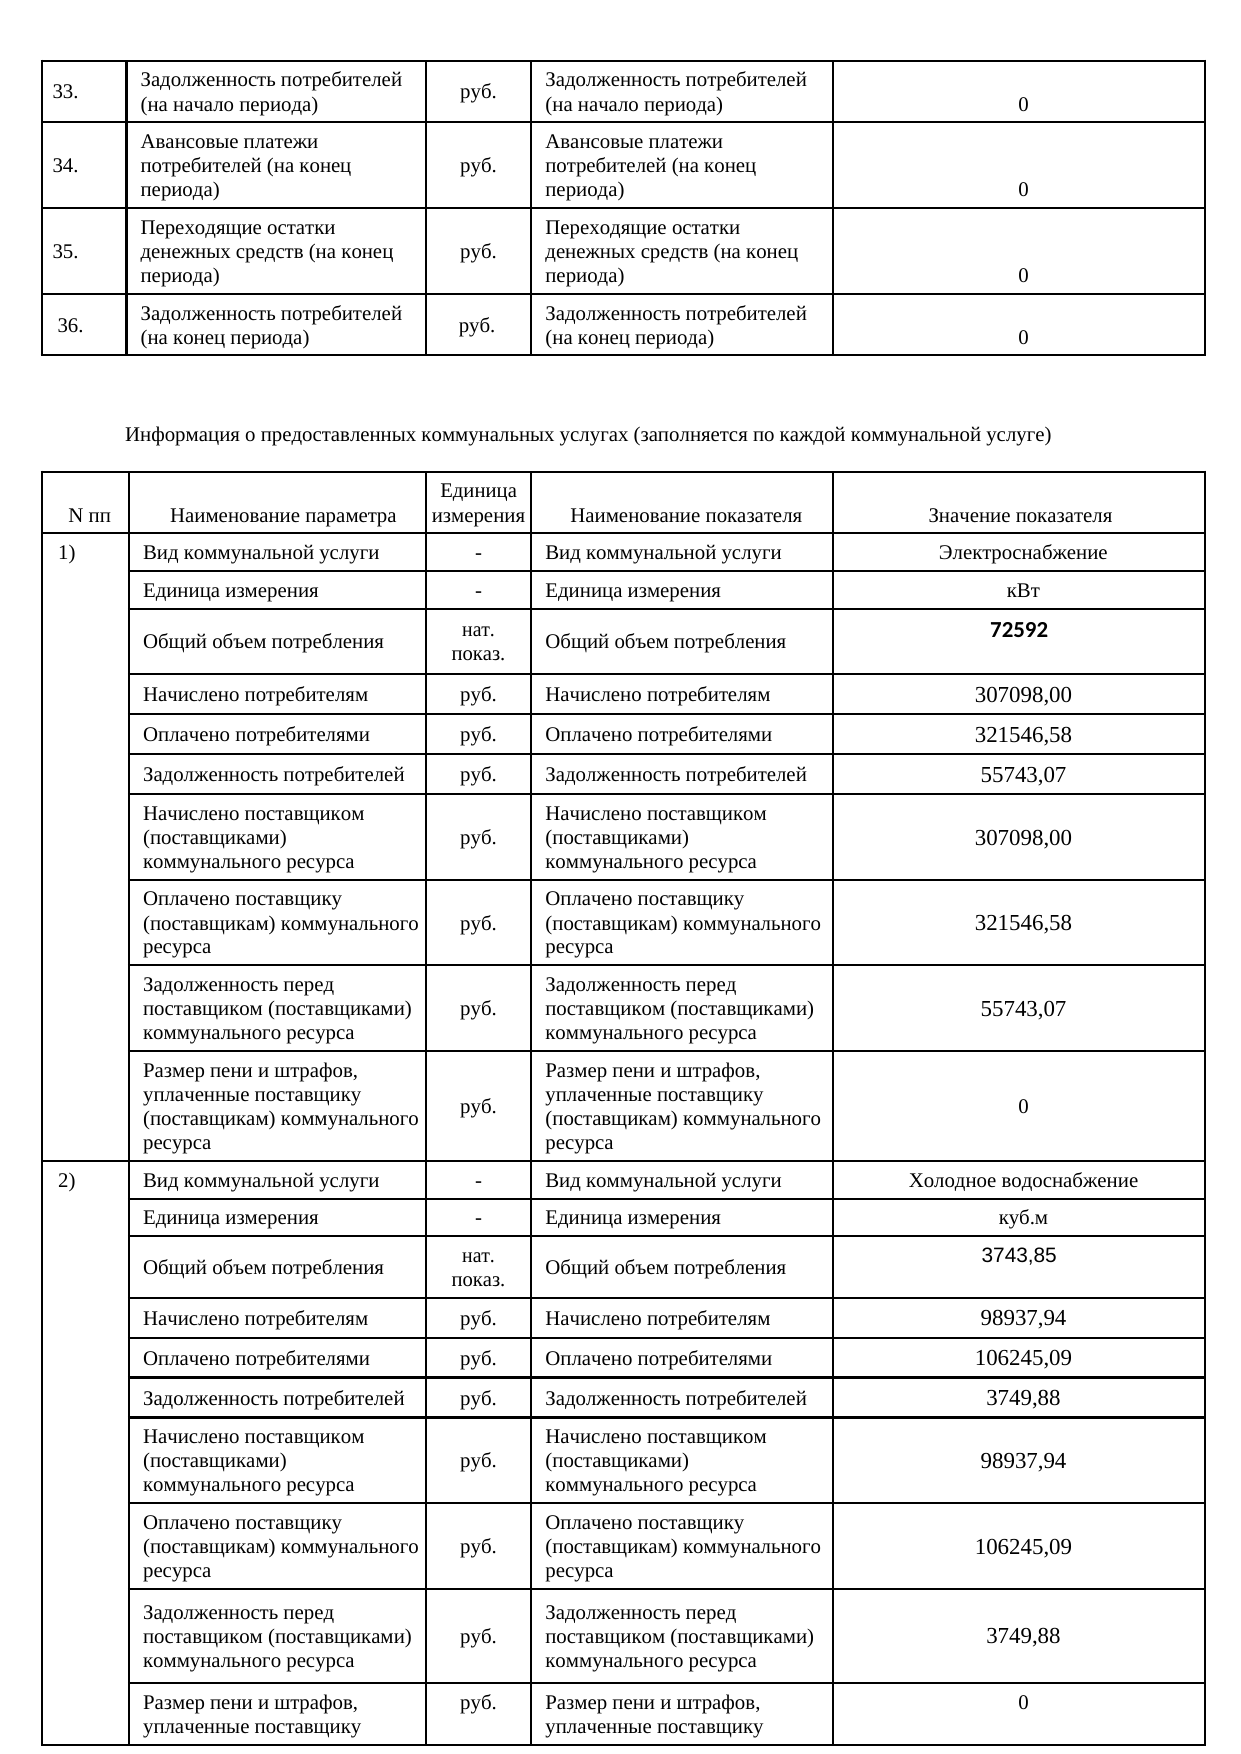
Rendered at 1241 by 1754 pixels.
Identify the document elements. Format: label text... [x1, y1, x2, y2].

table_cell Единица измерения [130, 1200, 425, 1235]
table_cell 98937,94 [834, 1299, 1204, 1337]
table_cell 72592 [834, 610, 1204, 673]
table_cell 0 [834, 123, 1204, 207]
table_header Наименование параметра [130, 473, 425, 532]
table_cell Переходящие остатки денежных средств (на конец периода) [128, 209, 425, 293]
table_cell 0 [834, 209, 1204, 293]
table_cell нат. показ. [427, 1237, 530, 1297]
table_cell руб. [427, 209, 530, 293]
table_cell руб. [427, 795, 530, 878]
table_header Наименование показателя [532, 473, 832, 532]
table_cell кВт [834, 572, 1204, 607]
table_cell Оплачено потребителями [532, 1339, 832, 1376]
table_cell Вид коммунальной услуги [532, 534, 832, 570]
table_cell Размер пени и штрафов, уплаченные поставщику (поставщикам) коммунального ресурса [130, 1052, 425, 1160]
table_cell Начислено потребителям [532, 675, 832, 713]
table_header Значение показателя [834, 473, 1204, 532]
table_cell 307098,00 [834, 675, 1204, 713]
table_cell Вид коммунальной услуги [130, 1162, 425, 1197]
table_cell Задолженность потребителей (на начало периода) [128, 62, 425, 121]
table_cell Начислено потребителям [130, 675, 425, 713]
table_cell 3749,88 [834, 1379, 1204, 1416]
table_header Единица измерения [427, 473, 530, 532]
table_cell 0 [834, 295, 1204, 354]
table_cell Задолженность потребителей (на начало периода) [532, 62, 832, 121]
table_cell 34. [43, 123, 125, 207]
table_cell Авансовые платежи потребителей (на конец периода) [532, 123, 832, 207]
table_cell Начислено поставщиком (поставщиками) коммунального ресурса [532, 795, 832, 878]
table_cell 106245,09 [834, 1504, 1204, 1588]
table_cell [532, 1684, 832, 1743]
table_cell 0 [834, 1684, 1204, 1743]
table_cell 106245,09 [834, 1339, 1204, 1376]
table_cell - [427, 1162, 530, 1197]
table_cell руб. [427, 123, 530, 207]
table_cell 35. [43, 209, 125, 293]
table_cell Задолженность потребителей [130, 1379, 425, 1416]
table_cell 55743,07 [834, 755, 1204, 793]
table_cell нат. показ. [427, 610, 530, 673]
text Информация о предоставленных коммунальных услугах (заполняется по каждой коммунальной услуге) [125, 422, 1205, 446]
table_cell руб. [427, 675, 530, 713]
table_cell Начислено поставщиком (поставщиками) коммунального ресурса [130, 795, 425, 878]
table_cell Общий объем потребления [532, 610, 832, 673]
table_cell 36. [43, 295, 125, 354]
table_cell руб. [427, 755, 530, 793]
table_cell Задолженность потребителей [130, 755, 425, 793]
table_cell Начислено потребителям [130, 1299, 425, 1337]
table_cell 33. [43, 62, 125, 121]
table_cell Единица измерения [532, 1200, 832, 1235]
table_cell 307098,00 [834, 795, 1204, 878]
table_cell 321546,58 [834, 715, 1204, 753]
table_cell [130, 1684, 425, 1743]
table_cell 0 [834, 1052, 1204, 1160]
table_cell куб.м [834, 1200, 1204, 1235]
table_cell - [427, 534, 530, 570]
table_cell Оплачено поставщику (поставщикам) коммунального ресурса [532, 881, 832, 964]
table_cell Начислено поставщиком (поставщиками) коммунального ресурса [532, 1419, 832, 1502]
table_cell 321546,58 [834, 881, 1204, 964]
table_cell Оплачено поставщику (поставщикам) коммунального ресурса [532, 1504, 832, 1588]
table_cell Начислено потребителям [532, 1299, 832, 1337]
table_cell Общий объем потребления [130, 1237, 425, 1297]
table_cell руб. [427, 1504, 530, 1588]
table_cell 2) [43, 1162, 128, 1743]
table_cell Общий объем потребления [532, 1237, 832, 1297]
table_cell Единица измерения [130, 572, 425, 607]
table_cell руб. [427, 1419, 530, 1502]
table_cell Задолженность перед поставщиком (поставщиками) коммунального ресурса [532, 966, 832, 1050]
table_cell Задолженность перед поставщиком (поставщиками) коммунального ресурса [130, 1590, 425, 1682]
table_cell руб. [427, 1379, 530, 1416]
table_cell 0 [834, 62, 1204, 121]
table_cell Задолженность перед поставщиком (поставщиками) коммунального ресурса [130, 966, 425, 1050]
table_cell Оплачено потребителями [130, 715, 425, 753]
table_cell 1) [43, 534, 128, 1160]
table_cell руб. [427, 295, 530, 354]
table_cell Задолженность потребителей [532, 755, 832, 793]
table_cell Оплачено потребителями [532, 715, 832, 753]
table_cell Единица измерения [532, 572, 832, 607]
table_cell руб. [427, 1052, 530, 1160]
table_cell руб. [427, 1339, 530, 1376]
table_cell 55743,07 [834, 966, 1204, 1050]
table_cell 3743,85 [834, 1237, 1204, 1297]
table_cell Переходящие остатки денежных средств (на конец периода) [532, 209, 832, 293]
table_cell Начислено поставщиком (поставщиками) коммунального ресурса [130, 1419, 425, 1502]
table_cell - [427, 572, 530, 607]
table_cell - [427, 1200, 530, 1235]
table_cell Задолженность потребителей (на конец периода) [128, 295, 425, 354]
table_cell 98937,94 [834, 1419, 1204, 1502]
table_cell Задолженность перед поставщиком (поставщиками) коммунального ресурса [532, 1590, 832, 1682]
table_header N пп [43, 473, 128, 532]
table_cell Авансовые платежи потребителей (на конец периода) [128, 123, 425, 207]
table_cell Холодное водоснабжение [834, 1162, 1204, 1197]
table_cell руб. [427, 1684, 530, 1743]
table_cell Задолженность потребителей [532, 1379, 832, 1416]
table_cell руб. [427, 1590, 530, 1682]
table_cell руб. [427, 966, 530, 1050]
table_cell Размер пени и штрафов, уплаченные поставщику (поставщикам) коммунального ресурса [532, 1052, 832, 1160]
table_cell Общий объем потребления [130, 610, 425, 673]
table_cell руб. [427, 881, 530, 964]
table_cell Вид коммунальной услуги [532, 1162, 832, 1197]
table_cell руб. [427, 715, 530, 753]
table_cell Оплачено потребителями [130, 1339, 425, 1376]
table_cell Электроснабжение [834, 534, 1204, 570]
table_cell Вид коммунальной услуги [130, 534, 425, 570]
table_cell руб. [427, 62, 530, 121]
table_cell руб. [427, 1299, 530, 1337]
table_cell Оплачено поставщику (поставщикам) коммунального ресурса [130, 881, 425, 964]
table_cell 3749,88 [834, 1590, 1204, 1682]
table_cell Задолженность потребителей (на конец периода) [532, 295, 832, 354]
table_cell Оплачено поставщику (поставщикам) коммунального ресурса [130, 1504, 425, 1588]
